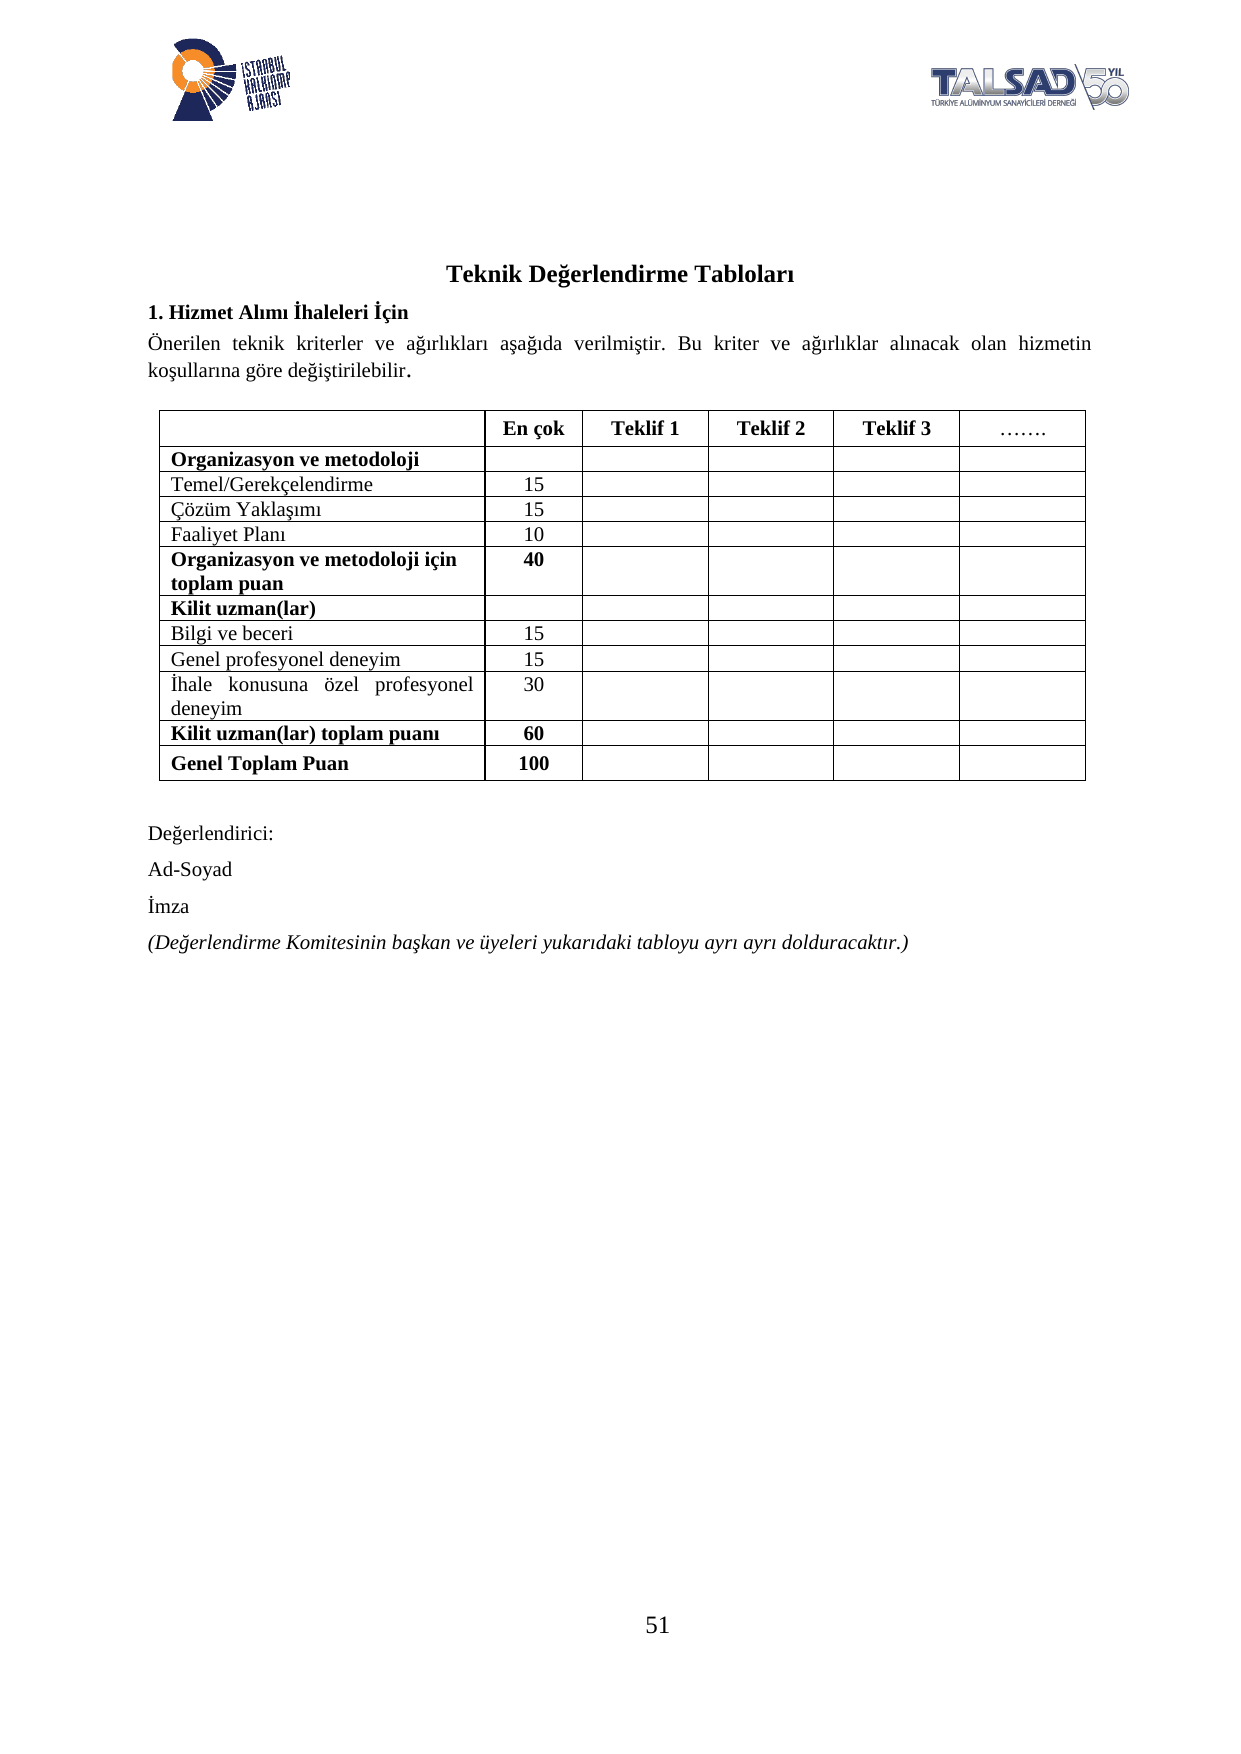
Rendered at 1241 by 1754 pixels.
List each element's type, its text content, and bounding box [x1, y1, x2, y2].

table_cell Organizasyon ve metodoloji [160, 447, 484, 471]
table_header Teklif 1 [583, 411, 708, 446]
table_cell [834, 672, 959, 720]
table_cell İhale konusuna özel profesyonel deneyim [160, 672, 484, 720]
table_cell [583, 672, 708, 720]
table_cell [960, 646, 1085, 671]
table_cell [709, 447, 833, 471]
table_cell [583, 646, 708, 671]
table_cell [709, 522, 833, 546]
table_cell [834, 497, 959, 521]
table_cell [709, 672, 833, 720]
table_cell [834, 447, 959, 471]
table_cell 15 [486, 621, 582, 645]
table_cell [960, 596, 1085, 620]
table_cell Temel/Gerekçelendirme [160, 472, 484, 496]
text 1. Hizmet Alımı İhaleleri İçin [148, 300, 1093, 324]
text Ad-Soyad [148, 857, 1093, 881]
table_cell [583, 721, 708, 745]
table_cell [709, 646, 833, 671]
text İmza [148, 894, 1093, 918]
table_cell [583, 547, 708, 595]
table_cell [709, 497, 833, 521]
table_cell Bilgi ve beceri [160, 621, 484, 645]
table_cell [834, 547, 959, 595]
table_cell Organizasyon ve metodoloji için toplam puan [160, 547, 484, 595]
table_cell [583, 497, 708, 521]
table_header En çok [486, 411, 582, 446]
table_cell [834, 596, 959, 620]
table_cell [486, 447, 582, 471]
picture [171, 38, 290, 120]
table_cell [583, 596, 708, 620]
table_header [160, 411, 484, 446]
table_cell [960, 447, 1085, 471]
table_cell [960, 746, 1085, 780]
table_cell [834, 621, 959, 645]
table_cell [709, 621, 833, 645]
table_cell 100 [486, 746, 582, 780]
subtitle Teknik Değerlendirme Tabloları [148, 259, 1093, 288]
picture [931, 64, 1129, 110]
table_cell [834, 472, 959, 496]
text (Değerlendirme Komitesinin başkan ve üyeleri yukarıdaki tabloyu ayrı ayrı dolduracaktır.) [148, 930, 1093, 954]
table_cell Kilit uzman(lar) [160, 596, 484, 620]
text Önerilen teknik kriterler ve ağırlıkları aşağıda verilmiştir. Bu kriter ve ağırlıklar alınacak olan hizmetin koşullarına göre değiştirilebilir. [148, 331, 1093, 383]
table_cell [709, 472, 833, 496]
table_cell 15 [486, 497, 582, 521]
table_cell 60 [486, 721, 582, 745]
text Değerlendirici: [148, 821, 1093, 845]
table_header Teklif 2 [709, 411, 833, 446]
table_cell [486, 596, 582, 620]
table_cell [960, 672, 1085, 720]
table_cell 15 [486, 646, 582, 671]
table_cell [834, 746, 959, 780]
table_cell [960, 621, 1085, 645]
table_cell [960, 497, 1085, 521]
table_cell 40 [486, 547, 582, 595]
table_cell [709, 547, 833, 595]
table_cell 30 [486, 672, 582, 720]
table_cell [583, 621, 708, 645]
table_cell Genel profesyonel deneyim [160, 646, 484, 671]
table_cell Genel Toplam Puan [160, 746, 484, 780]
table_cell [960, 547, 1085, 595]
table_cell [834, 721, 959, 745]
table_cell [834, 522, 959, 546]
table_cell [960, 472, 1085, 496]
table_cell [583, 472, 708, 496]
table_cell Çözüm Yaklaşımı [160, 497, 484, 521]
table_header Teklif 3 [834, 411, 959, 446]
table_cell [583, 746, 708, 780]
table_cell Faaliyet Planı [160, 522, 484, 546]
table_cell [960, 721, 1085, 745]
table_cell [583, 447, 708, 471]
table_header ……. [960, 411, 1085, 446]
table_cell [709, 721, 833, 745]
table_cell [960, 522, 1085, 546]
table_cell 10 [486, 522, 582, 546]
table_cell [709, 596, 833, 620]
table_cell [583, 522, 708, 546]
table_cell 15 [486, 472, 582, 496]
table_cell Kilit uzman(lar) toplam puanı [160, 721, 484, 745]
table_cell [834, 646, 959, 671]
table_cell [709, 746, 833, 780]
